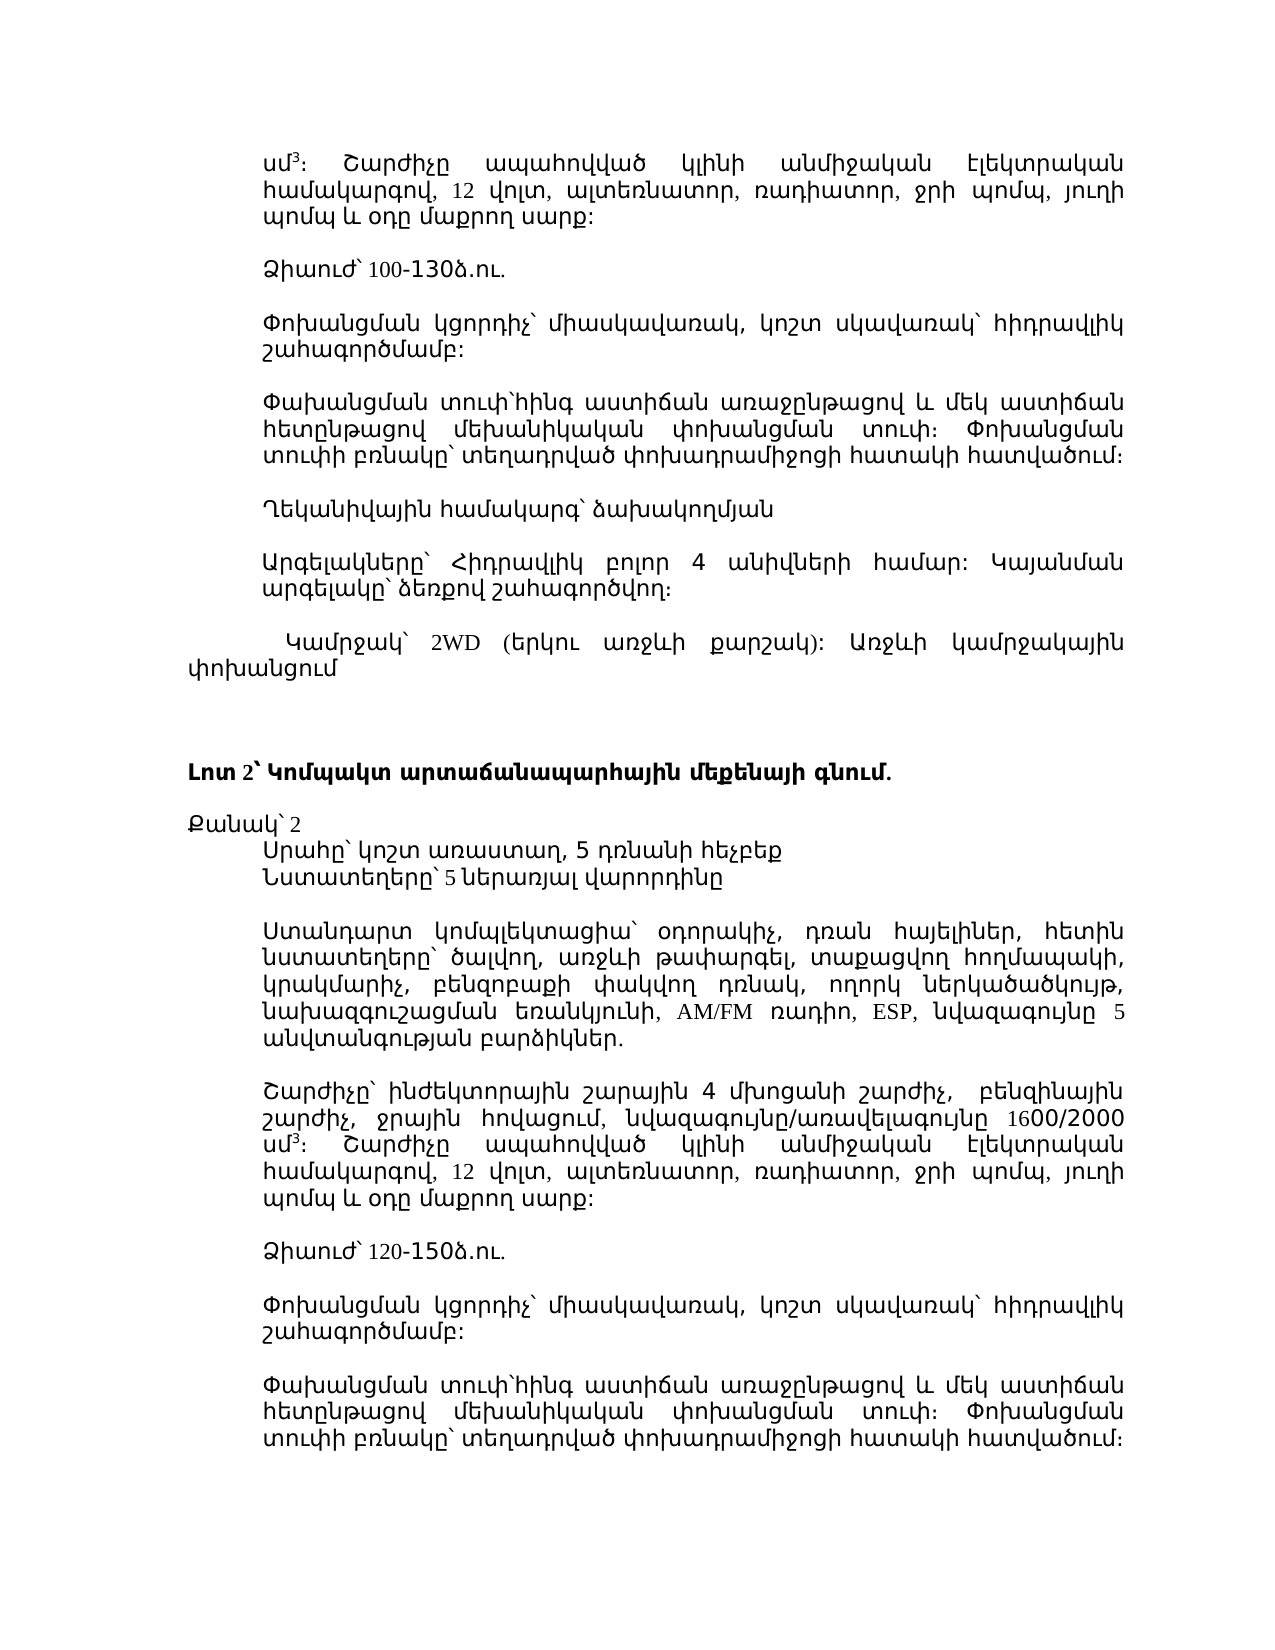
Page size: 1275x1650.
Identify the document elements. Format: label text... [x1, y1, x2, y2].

text Փոխանցման կցորդիչ՝ միասկավառակ, կոշտ սկավառակ՝ հիդրավլիկ շահագործմամբ: [262, 1292, 1125, 1345]
text Կամրջակ՝ 2WD (երկու առջևի քարշակ): Առջևի կամրջակային փոխանցում [187, 628, 1125, 682]
text Նստատեղերը՝ 5 ներառյալ վարորդինը [187, 864, 1125, 891]
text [262, 150, 1125, 230]
text Քանակ՝ 2 [187, 811, 1125, 838]
text Ղեկանիվային համակարգ՝ ձախակողմյան [187, 496, 1125, 522]
text Ձիաուժ՝ 100-130ձ.ու. [187, 257, 1125, 283]
text Փախանցման տուփ՝հինգ աստիճան առաջընթացով և մեկ աստիճան հետընթացով մեխանիկական փոխանցման տուփ։ Փոխանցման տուփի բռնակը՝ տեղադրված փոխադրամիջոցի հատակի հատվածում։ [262, 1372, 1125, 1452]
text Ստանդարտ կոմպլեկտացիա՝ օդորակիչ, դռան հայելիներ, հետին նստատեղերը՝ ծալվող, առջևի թափարգել, տաքացվող հողմապակի, կրակմարիչ, բենզոբաքի փակվող դռնակ, ողորկ ներկածածկույթ, նախազգուշացման եռանկյունի, AM/FM ռադիո, ESP, նվազագույնը 5 անվտանգության բարձիկներ. [262, 918, 1125, 1051]
text Փոխանցման կցորդիչ՝ միասկավառակ, կոշտ սկավառակ՝ հիդրավլիկ շահագործմամբ: [262, 310, 1125, 363]
text Սրահը՝ կոշտ առաստաղ, 5 դռնանի հեչբեք [187, 838, 1125, 864]
text Լոտ 2՝ Կոմպակտ արտաճանապարհային մեքենայի գնում. [187, 759, 1125, 786]
text Արգելակները՝ Հիդրավլիկ բոլոր 4 անիվների համար: Կայանման արգելակը՝ ձեռքով շահագործվող։ [187, 549, 1125, 602]
text Փախանցման տուփ՝հինգ աստիճան առաջընթացով և մեկ աստիճան հետընթացով մեխանիկական փոխանցման տուփ։ Փոխանցման տուփի բռնակը՝ տեղադրված փոխադրամիջոցի հատակի հատվածում։ [262, 389, 1125, 469]
text Ձիաուժ՝ 120-150ձ.ու. [187, 1238, 1125, 1265]
